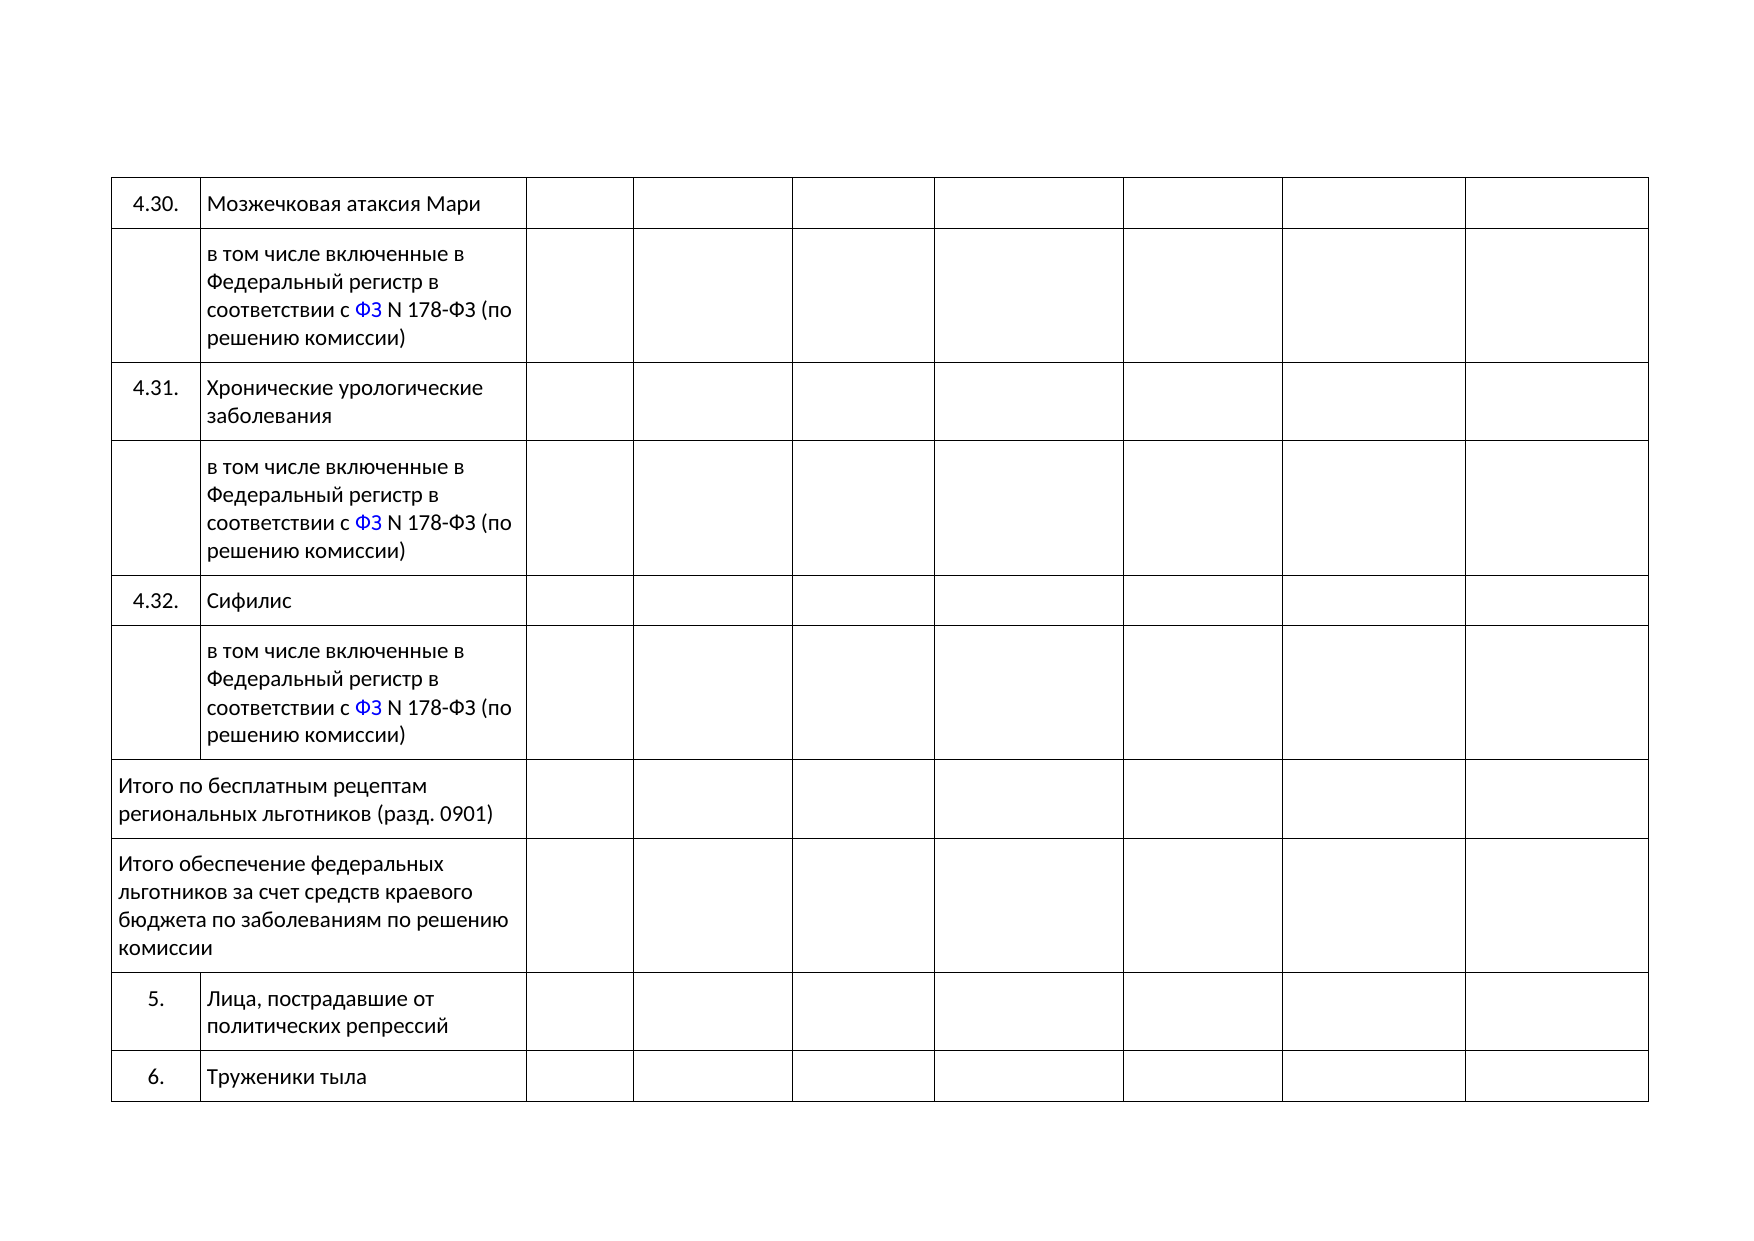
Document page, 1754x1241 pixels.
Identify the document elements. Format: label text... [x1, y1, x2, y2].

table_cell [201, 229, 526, 362]
table_cell [1466, 839, 1648, 972]
table_cell [527, 839, 633, 972]
table_cell [1283, 626, 1465, 759]
table_cell [793, 973, 934, 1050]
table_cell [634, 626, 792, 759]
table_cell [1466, 229, 1648, 362]
table_cell [935, 229, 1123, 362]
table_cell [1124, 1051, 1282, 1101]
table_cell 4.31. [112, 363, 200, 440]
table_cell [1466, 626, 1648, 759]
table_cell Итого обеспечение федеральных льготников за счет средств краевого бюджета по заболеваниям по решению комиссии [112, 839, 526, 972]
table_cell [1466, 363, 1648, 440]
table_cell [1283, 973, 1465, 1050]
table_cell [793, 626, 934, 759]
table_cell [1466, 1051, 1648, 1101]
table_cell [112, 626, 200, 759]
table_cell [935, 626, 1123, 759]
table_cell [1124, 178, 1282, 227]
table_cell [527, 576, 633, 625]
table_cell [1124, 626, 1282, 759]
table_cell [793, 441, 934, 574]
table_cell [527, 973, 633, 1050]
table_cell [935, 363, 1123, 440]
table_cell 4.32. [112, 576, 200, 625]
table_cell [793, 229, 934, 362]
table_cell [1283, 839, 1465, 972]
table_cell [1283, 229, 1465, 362]
table_cell [527, 626, 633, 759]
table_cell [1283, 760, 1465, 838]
table_cell 4.30. [112, 178, 200, 227]
table_cell [1466, 441, 1648, 574]
table_cell [634, 229, 792, 362]
table_cell в том числе включенные в Федеральный регистр в соответствии с ФЗ N 178-ФЗ (по решению комиссии) [201, 626, 526, 759]
table_cell [112, 229, 200, 362]
table_cell [935, 973, 1123, 1050]
table_cell в том числе включенные в Федеральный регистр в соответствии с ФЗ N 178-ФЗ (по решению комиссии) [201, 441, 526, 574]
table_cell Труженики тыла [201, 1051, 526, 1101]
table_cell [1124, 441, 1282, 574]
table_cell [935, 1051, 1123, 1101]
table_cell [634, 576, 792, 625]
table_cell [793, 178, 934, 227]
table_cell [1466, 760, 1648, 838]
table_cell Лица, пострадавшие от политических репрессий [201, 973, 526, 1050]
table_cell [1283, 576, 1465, 625]
table_cell [1283, 1051, 1465, 1101]
table_cell Сифилис [201, 576, 526, 625]
table_cell [1124, 363, 1282, 440]
table_cell [793, 839, 934, 972]
table_cell [1466, 576, 1648, 625]
table_cell [1283, 441, 1465, 574]
table_cell [634, 441, 792, 574]
table_cell [634, 178, 792, 227]
table_cell [793, 576, 934, 625]
table_cell [634, 760, 792, 838]
table_cell [527, 363, 633, 440]
table_cell 6. [112, 1051, 200, 1101]
table_cell 5. [112, 973, 200, 1050]
table_cell [793, 363, 934, 440]
table_cell [634, 363, 792, 440]
table_cell [1124, 760, 1282, 838]
table_cell [527, 1051, 633, 1101]
table_cell [935, 178, 1123, 227]
table_cell [1283, 363, 1465, 440]
table_cell [1466, 178, 1648, 227]
table_cell [1124, 839, 1282, 972]
table_cell [935, 760, 1123, 838]
table_cell [1466, 973, 1648, 1050]
table_cell Мозжечковая атаксия Мари [201, 178, 526, 227]
table_cell [634, 1051, 792, 1101]
table_cell [793, 1051, 934, 1101]
table_cell [527, 441, 633, 574]
table_cell [1124, 229, 1282, 362]
table_cell Итого по бесплатным рецептам региональных льготников (разд. 0901) [112, 760, 526, 838]
table_cell [1124, 973, 1282, 1050]
table_cell [935, 441, 1123, 574]
table_cell [935, 576, 1123, 625]
table_cell [935, 839, 1123, 972]
table_cell [1124, 576, 1282, 625]
table_cell [527, 178, 633, 227]
table_cell [527, 229, 633, 362]
table_cell [527, 760, 633, 838]
table_cell [793, 760, 934, 838]
table_cell [112, 441, 200, 574]
table_cell Хронические урологические заболевания [201, 363, 526, 440]
table_cell [634, 839, 792, 972]
table_cell [634, 973, 792, 1050]
table_cell [1283, 178, 1465, 227]
